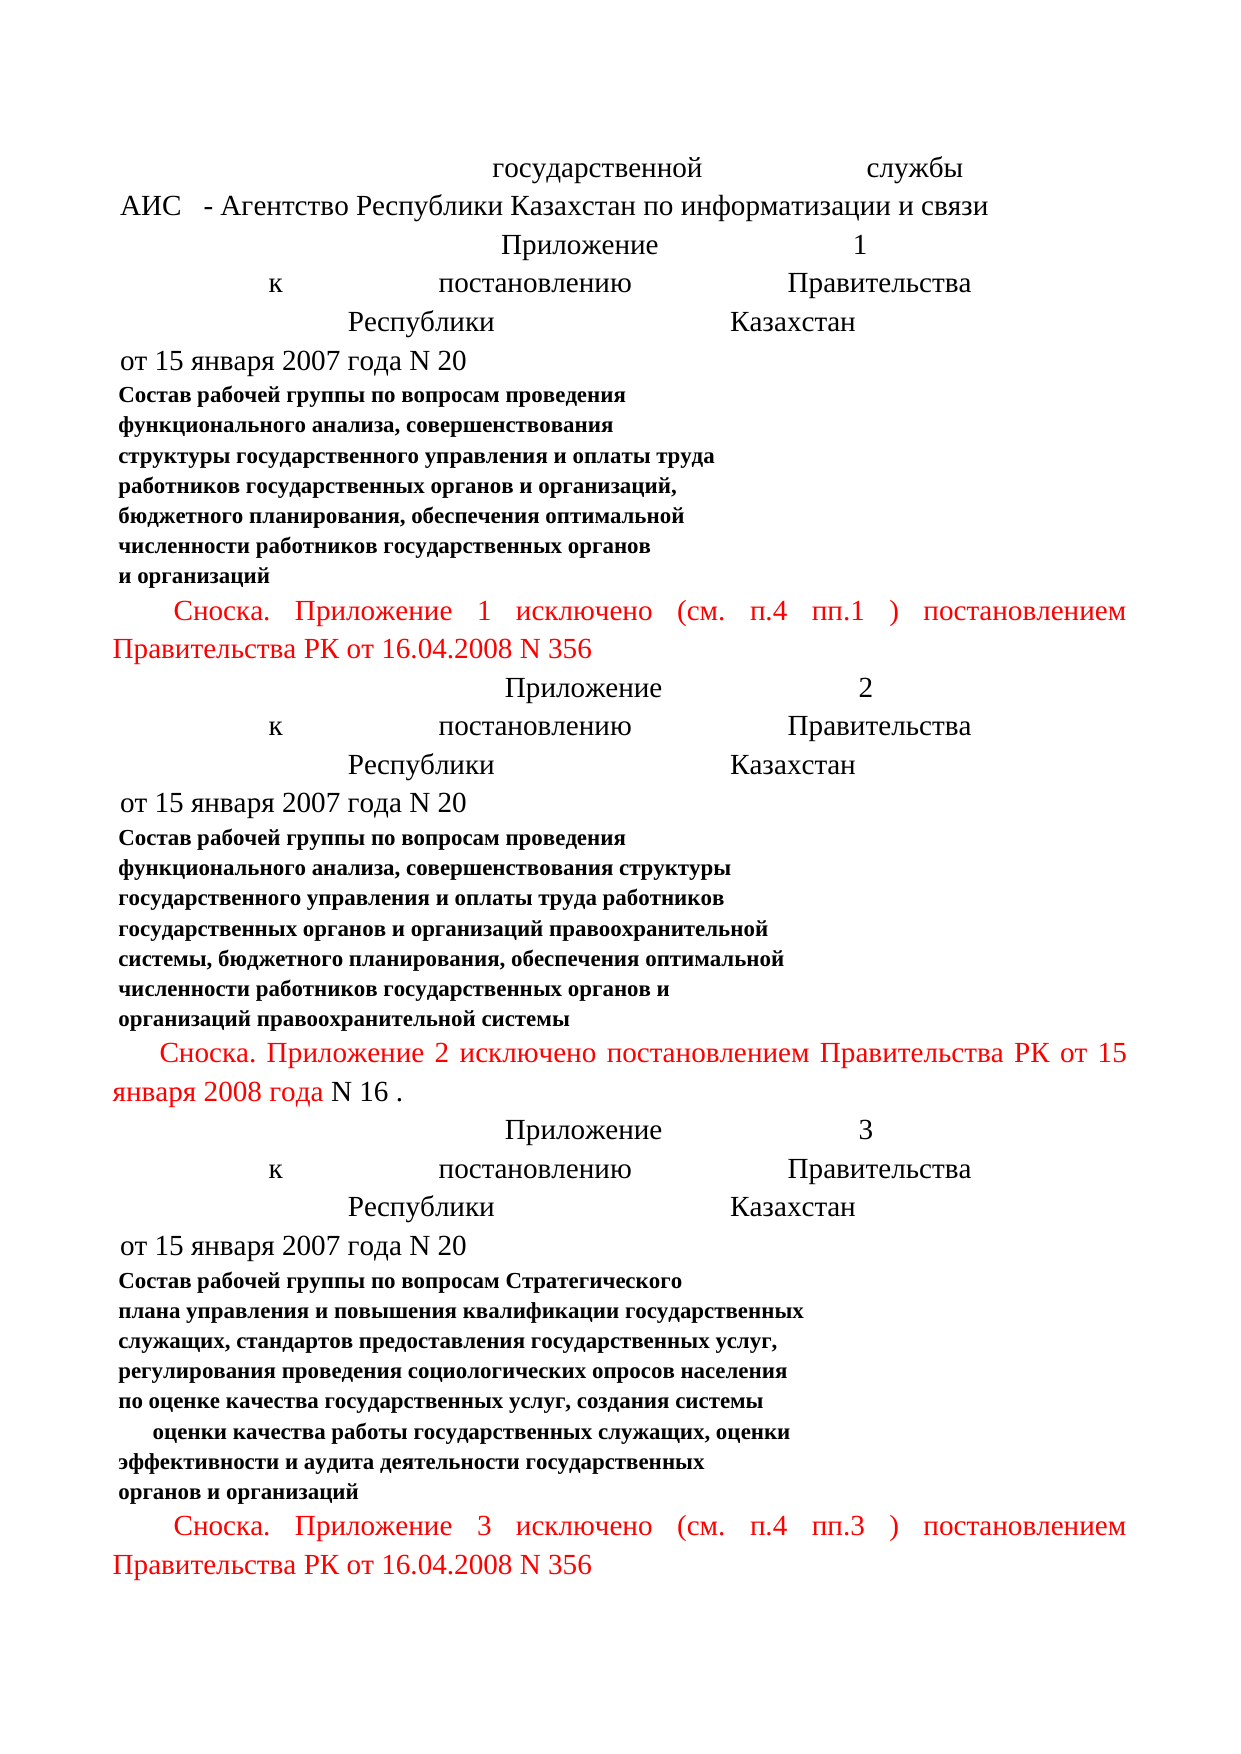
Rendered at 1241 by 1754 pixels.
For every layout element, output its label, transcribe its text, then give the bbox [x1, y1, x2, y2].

text Приложение 3 к постановлению Правительства Республики Казахстан от 15 января 2007 года N 20 [112, 1112, 1128, 1262]
text Состав рабочей группы по вопросам проведения функционального анализа, совершенствования структуры государственного управления и оплаты труда работников государственных органов и организаций правоохранительной системы, бюджетного планирования, обеспечения оптимальной численности работников государственных органов и организаций правоохранительной системы [112, 824, 1128, 1032]
text Состав рабочей группы по вопросам проведения функционального анализа, совершенствования структуры государственного управления и оплаты труда работников государственных органов и организаций, бюджетного планирования, обеспечения оптимальной численности работников государственных органов и организаций [112, 381, 1128, 589]
text Приложение 2 к постановлению Правительства Республики Казахстан от 15 января 2007 года N 20 [112, 670, 1128, 819]
text Сноска. Приложение 1 исключено (см. п.4 пп.1 ) постановлением Правительства РК от 16.04.2008 N 356 [112, 593, 1128, 665]
text Сноска. Приложение 3 исключено (см. п.4 пп.3 ) постановлением Правительства РК от 16.04.2008 N 356 [112, 1508, 1128, 1580]
text Сноска. Приложение 2 исключено постановлением Правительства РК от 15 января 2008 года N 16 . [112, 1035, 1128, 1107]
text Приложение 1 к постановлению Правительства Республики Казахстан от 15 января 2007 года N 20 [112, 227, 1128, 376]
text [112, 150, 1128, 222]
text Состав рабочей группы по вопросам Стратегического плана управления и повышения квалификации государственных служащих, стандартов предоставления государственных услуг, регулирования проведения социологических опросов населения по оценке качества государственных услуг, создания системы оценки качества работы государственных служащих, оценки эффективности и аудита деятельности государственных органов и организаций [112, 1267, 1128, 1504]
